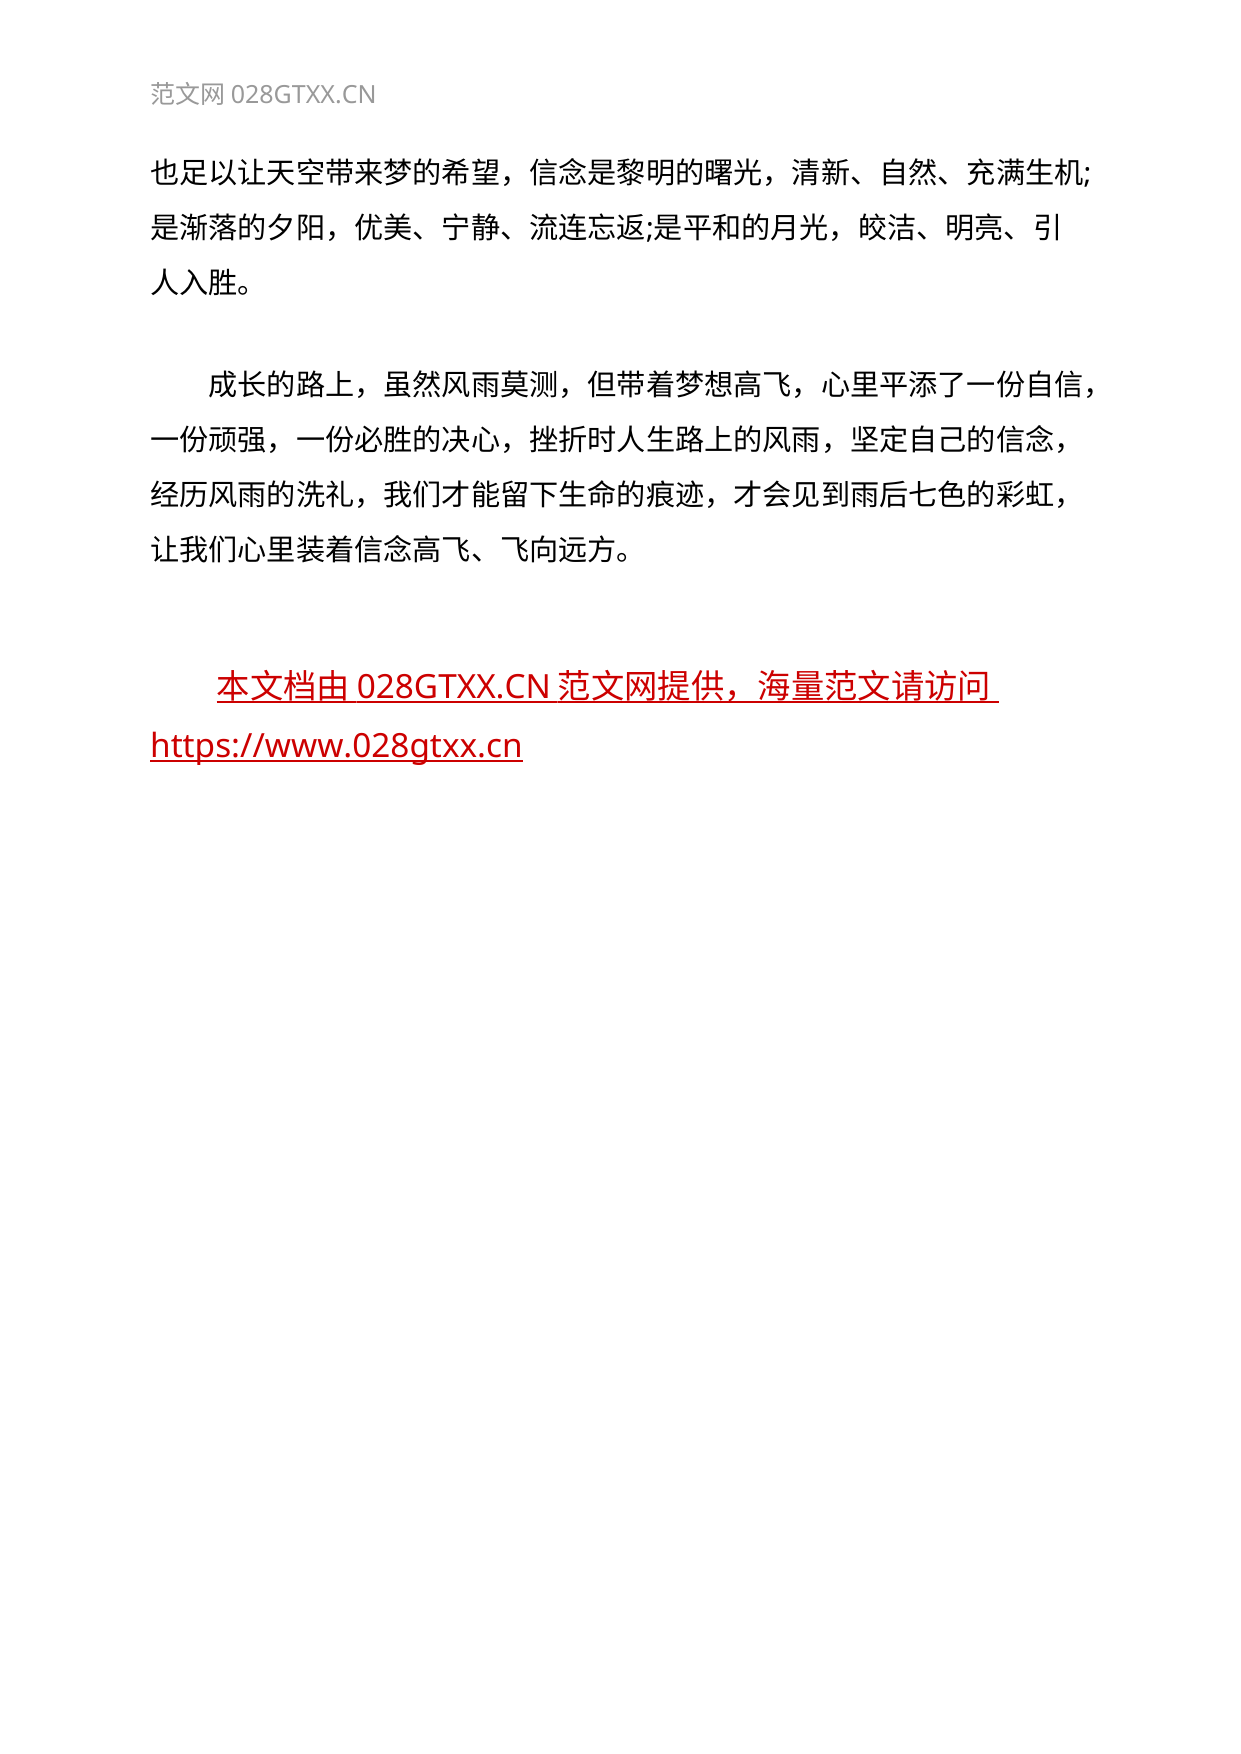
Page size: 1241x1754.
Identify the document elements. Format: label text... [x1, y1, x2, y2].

text 成长的路上，虽然风雨莫测，但带着梦想高飞，心里平添了一份自信，一份顽强，一份必胜的决心，挫折时人生路上的风雨，坚定自己的信念，经历风雨的洗礼，我们才能留下生命的痕迹，才会见到雨后七色的彩虹，让我们心里装着信念高飞、飞向远方。 [150, 362, 1090, 569]
text 本文档由028GTXX.CN范文网提供，海量范文请访问 https://www.028gtxx.cn [150, 659, 1090, 767]
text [150, 150, 1090, 302]
